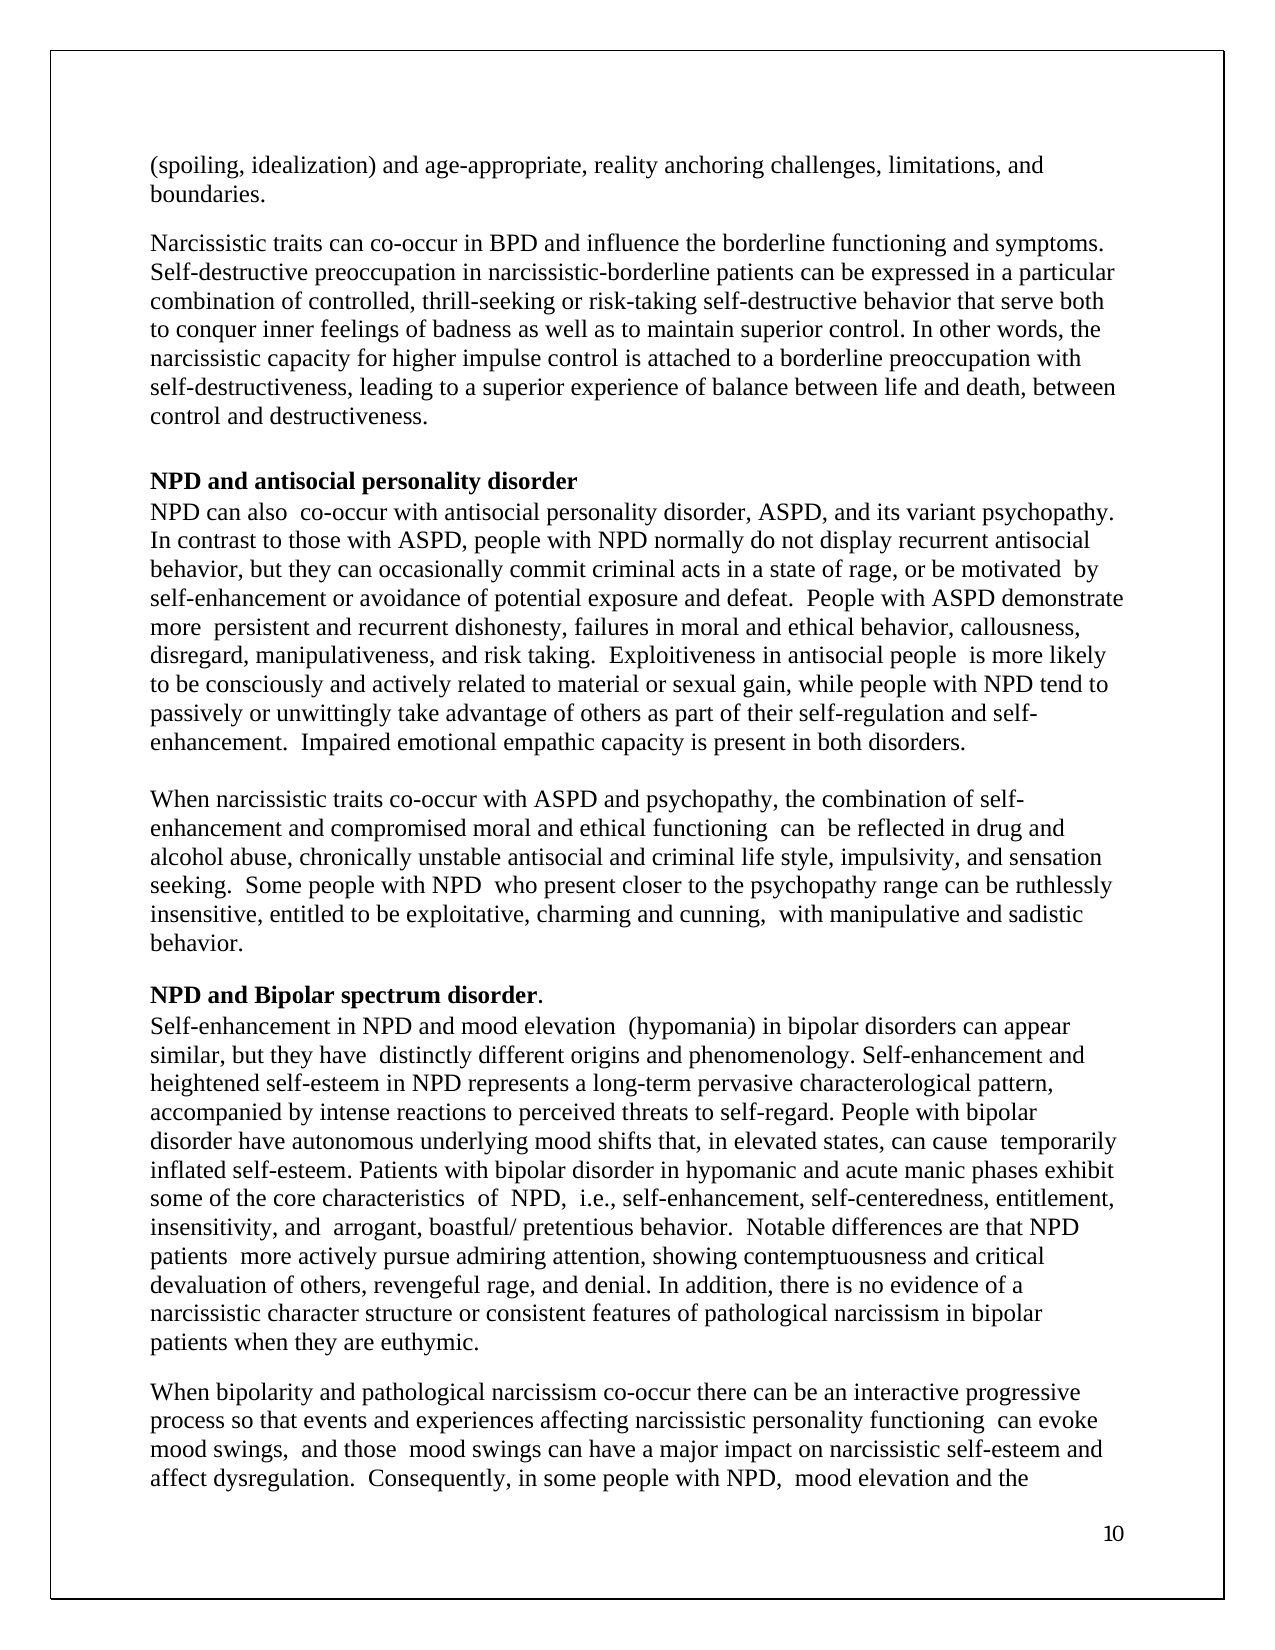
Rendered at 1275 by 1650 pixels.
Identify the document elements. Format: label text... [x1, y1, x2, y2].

text Narcissistic traits can co-occur in BPD and influence the borderline functioning and symptoms. Self-destructive preoccupation in narcissistic-borderline patients can be expressed in a particular combination of controlled, thrill-seeking or risk-taking self-destructive behavior that serve both to conquer inner feelings of badness as well as to maintain superior control. In other words, the narcissistic capacity for higher impulse control is attached to a borderline preoccupation with self-destructiveness, leading to a superior experience of balance between life and death, between control and destructiveness. NPD and antisocial personality disorder NPD can also co-occur with antisocial personality disorder, ASPD, and its variant psychopathy. In contrast to those with ASPD, people with NPD normally do not display recurrent antisocial behavior, but they can occasionally commit criminal acts in a state of rage, or be motivated by self-enhancement or avoidance of potential exposure and defeat. People with ASPD demonstrate more persistent and recurrent dishonesty, failures in moral and ethical behavior, callousness, disregard, manipulativeness, and risk taking. Exploitiveness in antisocial people is more likely to be consciously and actively related to material or sexual gain, while people with NPD tend to passively or unwittingly take advantage of others as part of their self-regulation and self-enhancement. Impaired emotional empathic capacity is present in both disorders. When narcissistic traits co-occur with ASPD and psychopathy, the combination of self-enhancement and compromised moral and ethical functioning can be reflected in drug and alcohol abuse, chronically unstable antisocial and criminal life style, impulsivity, and sensation seeking. Some people with NPD who present closer to the psychopathy range can be ruthlessly insensitive, entitled to be exploitative, charming and cunning, with manipulative and sadistic behavior. [150, 228, 1124, 957]
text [150, 150, 1124, 207]
text NPD and Bipolar spectrum disorder. Self-enhancement in NPD and mood elevation (hypomania) in bipolar disorders can appear similar, but they have distinctly different origins and phenomenology. Self-enhancement and heightened self-esteem in NPD represents a long-term pervasive characterological pattern, accompanied by intense reactions to perceived threats to self-regard. People with bipolar disorder have autonomous underlying mood shifts that, in elevated states, can cause temporarily inflated self-esteem. Patients with bipolar disorder in hypomanic and acute manic phases exhibit some of the core characteristics of NPD, i.e., self-enhancement, self-centeredness, entitlement, insensitivity, and arrogant, boastful/ pretentious behavior. Notable differences are that NPD patients more actively pursue admiring attention, showing contemptuousness and critical devaluation of others, revengeful rage, and denial. In addition, there is no evidence of a narcissistic character structure or consistent features of pathological narcissism in bipolar patients when they are euthymic. [150, 977, 1124, 1356]
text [150, 1377, 1124, 1492]
